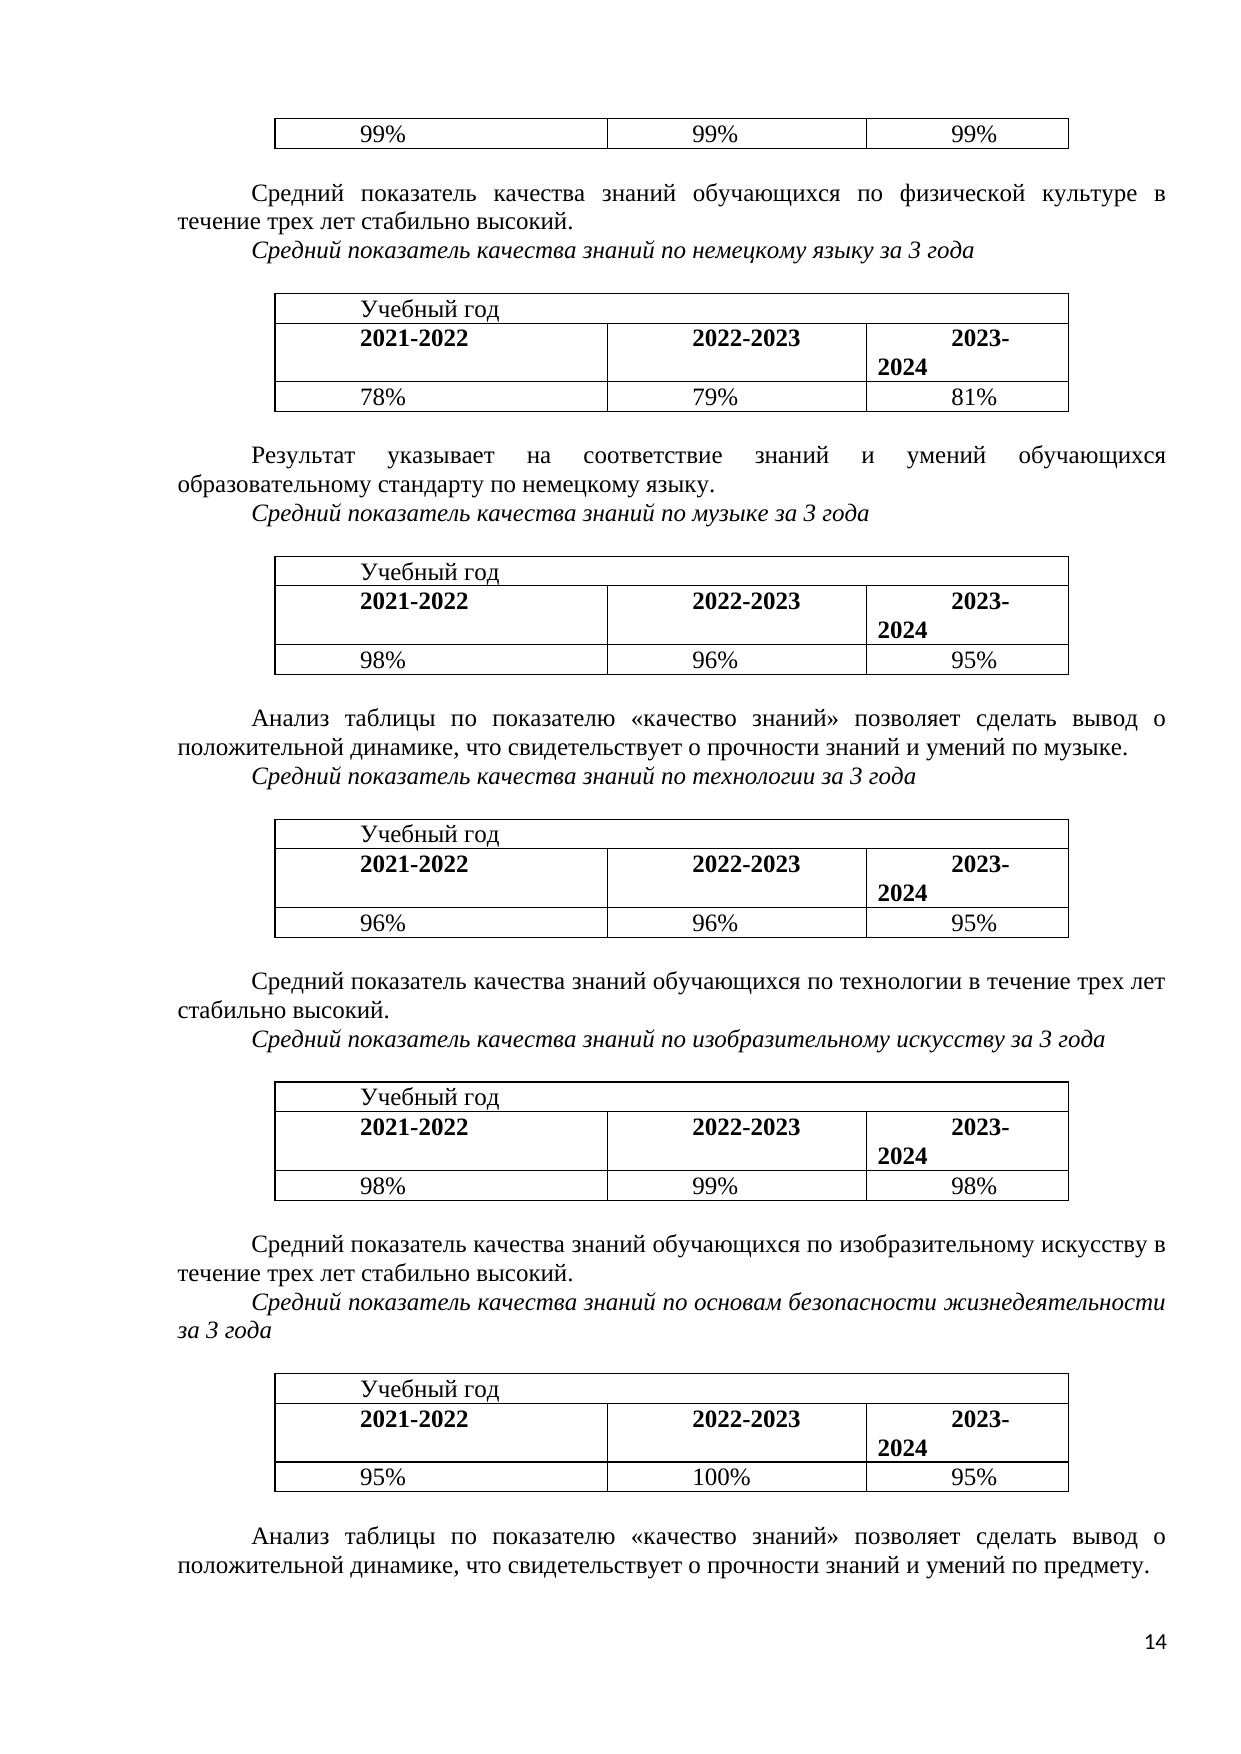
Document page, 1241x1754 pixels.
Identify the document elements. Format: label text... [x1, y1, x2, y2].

table_cell 2023-2024 [867, 586, 1068, 644]
table_cell 2023-2024 [867, 849, 1068, 907]
table_cell 96% [608, 908, 866, 937]
table_cell 95% [867, 1463, 1068, 1491]
table_header Учебный год [276, 1083, 1068, 1111]
text Результат указывает на соответствие знаний и умений обучающихся образовательному стандарту по немецкому языку. [177, 441, 1167, 498]
table_cell 98% [276, 645, 607, 674]
text Средний показатель качества знаний обучающихся по технологии в течение трех лет стабильно высокий. [177, 966, 1167, 1024]
table_cell 2022-2023 [608, 849, 866, 907]
table_cell 2023-2024 [867, 1404, 1068, 1461]
text Средний показатель качества знаний по изобразительному искусству за 3 года [177, 1024, 1167, 1053]
table_cell 99% [276, 119, 607, 148]
table_cell 81% [867, 382, 1068, 411]
table_cell 99% [867, 119, 1068, 148]
table_cell 98% [867, 1171, 1068, 1199]
table_cell 2022-2023 [608, 586, 866, 644]
table_cell 99% [608, 1171, 866, 1199]
table_cell 95% [867, 908, 1068, 937]
text Средний показатель качества знаний по музыке за 3 года [177, 498, 1167, 527]
text Средний показатель качества знаний обучающихся по физической культуре в течение трех лет стабильно высокий. [177, 178, 1167, 235]
text Средний показатель качества знаний по немецкому языку за 3 года [177, 235, 1167, 264]
table_cell 96% [276, 908, 607, 937]
table_cell 2022-2023 [608, 324, 866, 381]
text Анализ таблицы по показателю «качество знаний» позволяет сделать вывод о положительной динамике, что свидетельствует о прочности знаний и умений по музыке. [177, 703, 1167, 761]
table_cell 2021-2022 [276, 849, 607, 907]
table_cell 2021-2022 [276, 1404, 607, 1461]
table_header Учебный год [276, 294, 1068, 322]
table_cell 99% [608, 119, 866, 148]
table_cell 2021-2022 [276, 1112, 607, 1170]
table_cell 95% [276, 1463, 607, 1491]
table_cell 2023-2024 [867, 1112, 1068, 1170]
table_cell 96% [608, 645, 866, 674]
table_cell 78% [276, 382, 607, 411]
text Анализ таблицы по показателю «качество знаний» позволяет сделать вывод о положительной динамике, что свидетельствует о прочности знаний и умений по предмету. [177, 1521, 1167, 1578]
text Средний показатель качества знаний обучающихся по изобразительному искусству в течение трех лет стабильно высокий. [177, 1229, 1167, 1287]
table_header Учебный год [276, 820, 1068, 848]
table_cell 100% [608, 1463, 866, 1491]
table_cell 2022-2023 [608, 1112, 866, 1170]
table_cell 95% [867, 645, 1068, 674]
text Средний показатель качества знаний по основам безопасности жизнедеятельности за 3 года [177, 1287, 1167, 1344]
table_header Учебный год [276, 557, 1068, 585]
table_cell 2023-2024 [867, 324, 1068, 381]
table_header Учебный год [276, 1374, 1068, 1403]
table_cell 98% [276, 1171, 607, 1199]
text Средний показатель качества знаний по технологии за 3 года [177, 761, 1167, 790]
table_cell 2021-2022 [276, 586, 607, 644]
table_cell 2021-2022 [276, 324, 607, 381]
table_cell 2022-2023 [608, 1404, 866, 1461]
table_cell 79% [608, 382, 866, 411]
